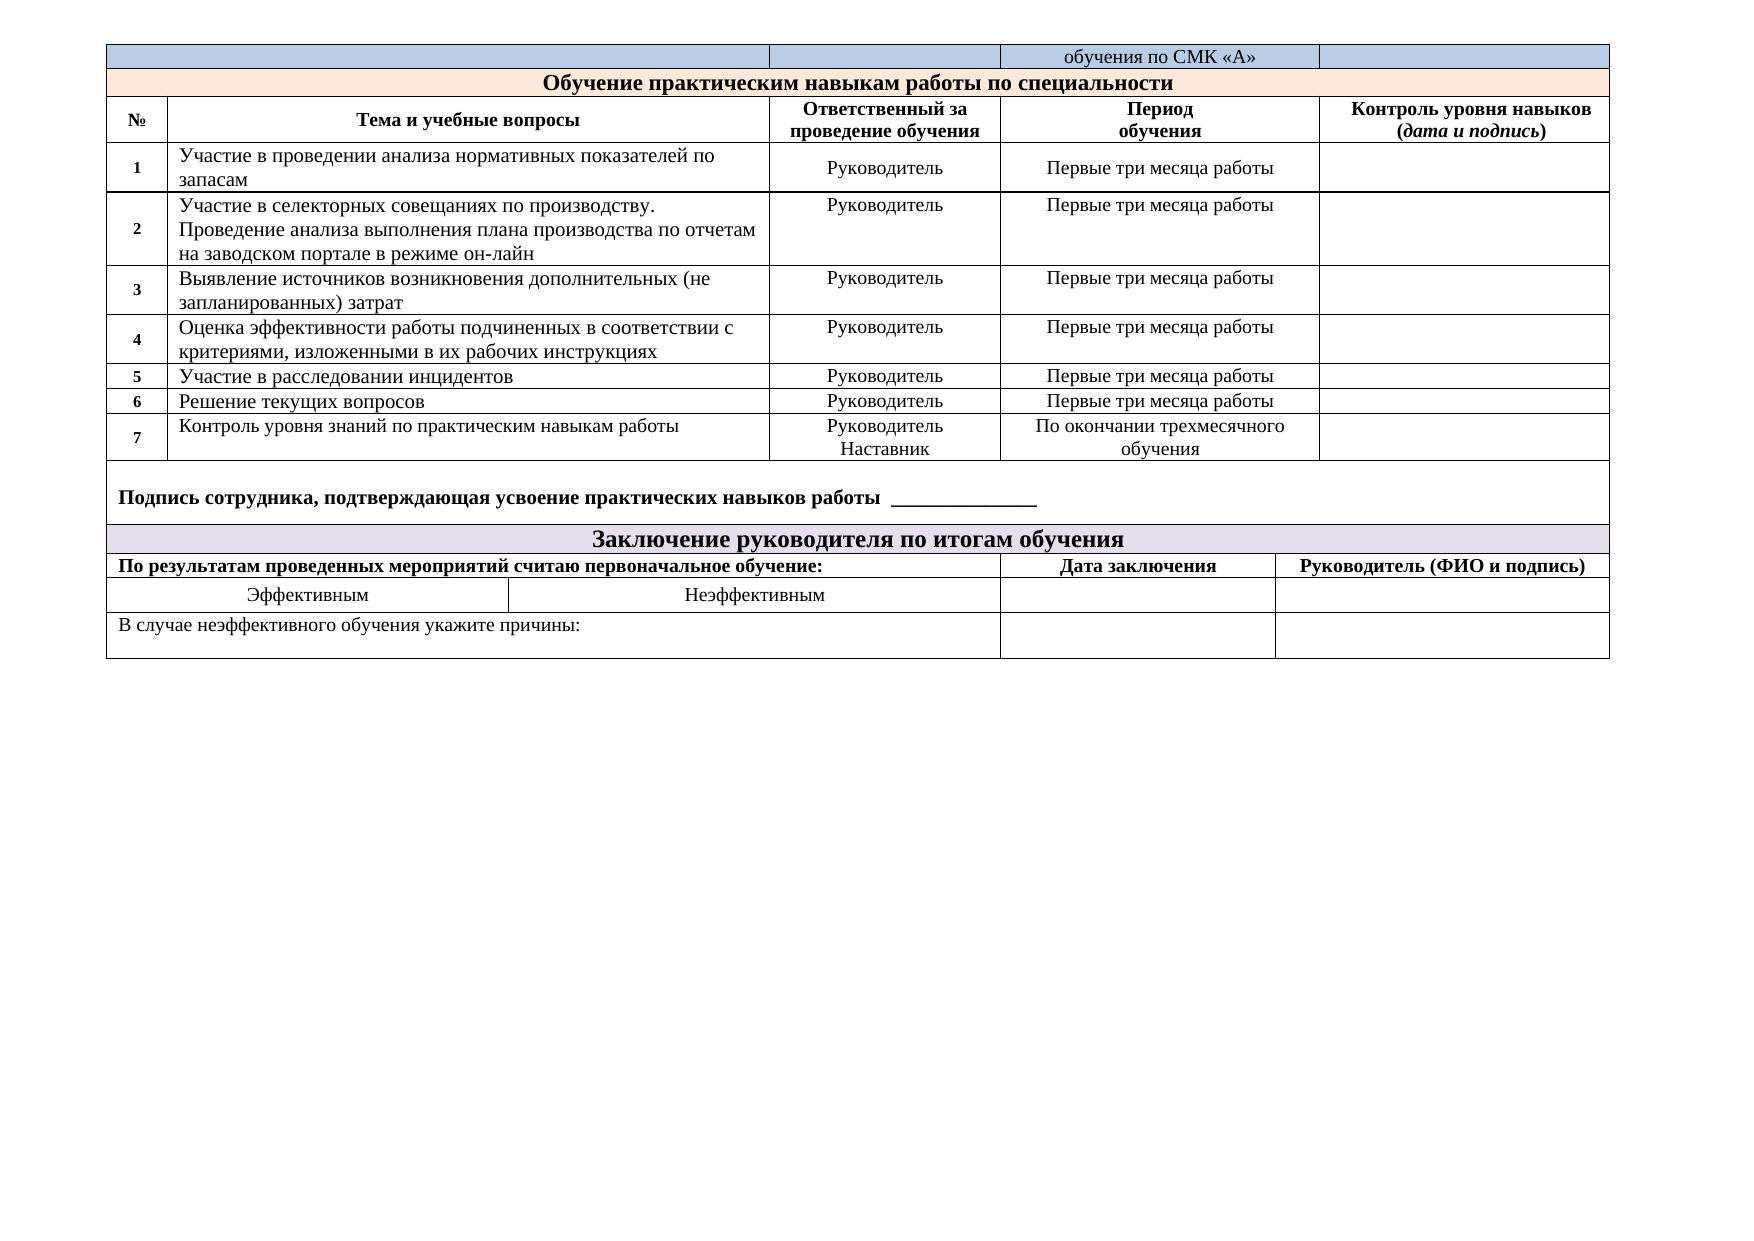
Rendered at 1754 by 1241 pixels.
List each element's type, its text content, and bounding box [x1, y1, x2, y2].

table_cell Период обучения [1001, 97, 1319, 142]
table_cell Участие в проведении анализа нормативных показателей по запасам [168, 143, 769, 191]
table_cell Тема и учебные вопросы [168, 97, 769, 142]
table_cell 7 [107, 414, 167, 460]
table_cell Руководитель Наставник [770, 414, 1000, 460]
table_cell Контроль уровня знаний по практическим навыкам работы [168, 414, 769, 460]
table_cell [770, 45, 1000, 68]
table_cell Оценка эффективности работы подчиненных в соответствии с критериями, изложенными в их рабочих инструкциях [168, 315, 769, 363]
table_cell По результатам проведенных мероприятий считаю первоначальное обучение: [107, 554, 1000, 577]
table_cell Подпись сотрудника, подтверждающая усвоение практических навыков работы ______________ [107, 461, 1609, 523]
table_cell [1320, 45, 1609, 68]
table_cell Руководитель [770, 143, 1000, 191]
table_cell Дата заключения [1001, 554, 1275, 577]
table_cell 5 [107, 364, 167, 388]
table_cell Участие в селекторных совещаниях по производству. Проведение анализа выполнения плана производства по отчетам на заводском портале в режиме он-лайн [168, 193, 769, 265]
table_cell № [107, 97, 167, 142]
table_cell 1 [107, 143, 167, 191]
table_cell Неэффективным [509, 578, 1000, 612]
table_cell Руководитель (ФИО и подпись) [1276, 554, 1609, 577]
table_cell По окончании трехмесячного обучения [1001, 414, 1319, 460]
table_cell 2 [107, 193, 167, 265]
table_cell 3 [107, 266, 167, 314]
table_cell Руководитель [770, 364, 1000, 388]
table_cell Руководитель [770, 315, 1000, 363]
table_cell [1320, 143, 1609, 191]
table_cell Первые три месяца работы [1001, 315, 1319, 363]
table_cell Выявление источников возникновения дополнительных (не запланированных) затрат [168, 266, 769, 314]
table_cell [1320, 193, 1609, 265]
table_cell [1320, 364, 1609, 388]
table_cell [1320, 266, 1609, 314]
table_cell [1001, 578, 1275, 612]
table_cell Первые три месяца работы [1001, 266, 1319, 314]
table_cell 4 [107, 315, 167, 363]
table_cell Ответственный за проведение обучения [770, 97, 1000, 142]
table_cell Первые три месяца работы [1001, 364, 1319, 388]
table_cell Обучение практическим навыкам работы по специальности [107, 69, 1609, 96]
table_cell Руководитель [770, 266, 1000, 314]
table_cell Руководитель [770, 193, 1000, 265]
table_cell Эффективным [107, 578, 508, 612]
table_cell [1320, 389, 1609, 413]
table_cell Первые три месяца работы [1001, 143, 1319, 191]
table_cell [1320, 315, 1609, 363]
table_cell Руководитель [770, 389, 1000, 413]
table_cell 6 [107, 389, 167, 413]
table_cell [1276, 613, 1609, 658]
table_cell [1001, 45, 1319, 68]
table_cell В случае неэффективного обучения укажите причины: [107, 613, 1000, 658]
table_cell Решение текущих вопросов [168, 389, 769, 413]
table_cell [1001, 613, 1275, 658]
table_cell [1320, 414, 1609, 460]
table_cell Первые три месяца работы [1001, 389, 1319, 413]
table_cell Участие в расследовании инцидентов [168, 364, 769, 388]
table_cell Заключение руководителя по итогам обучения [107, 525, 1609, 553]
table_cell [107, 45, 769, 68]
table_cell Контроль уровня навыков (дата и подпись) [1320, 97, 1609, 142]
table_cell Первые три месяца работы [1001, 193, 1319, 265]
table_cell [1276, 578, 1609, 612]
